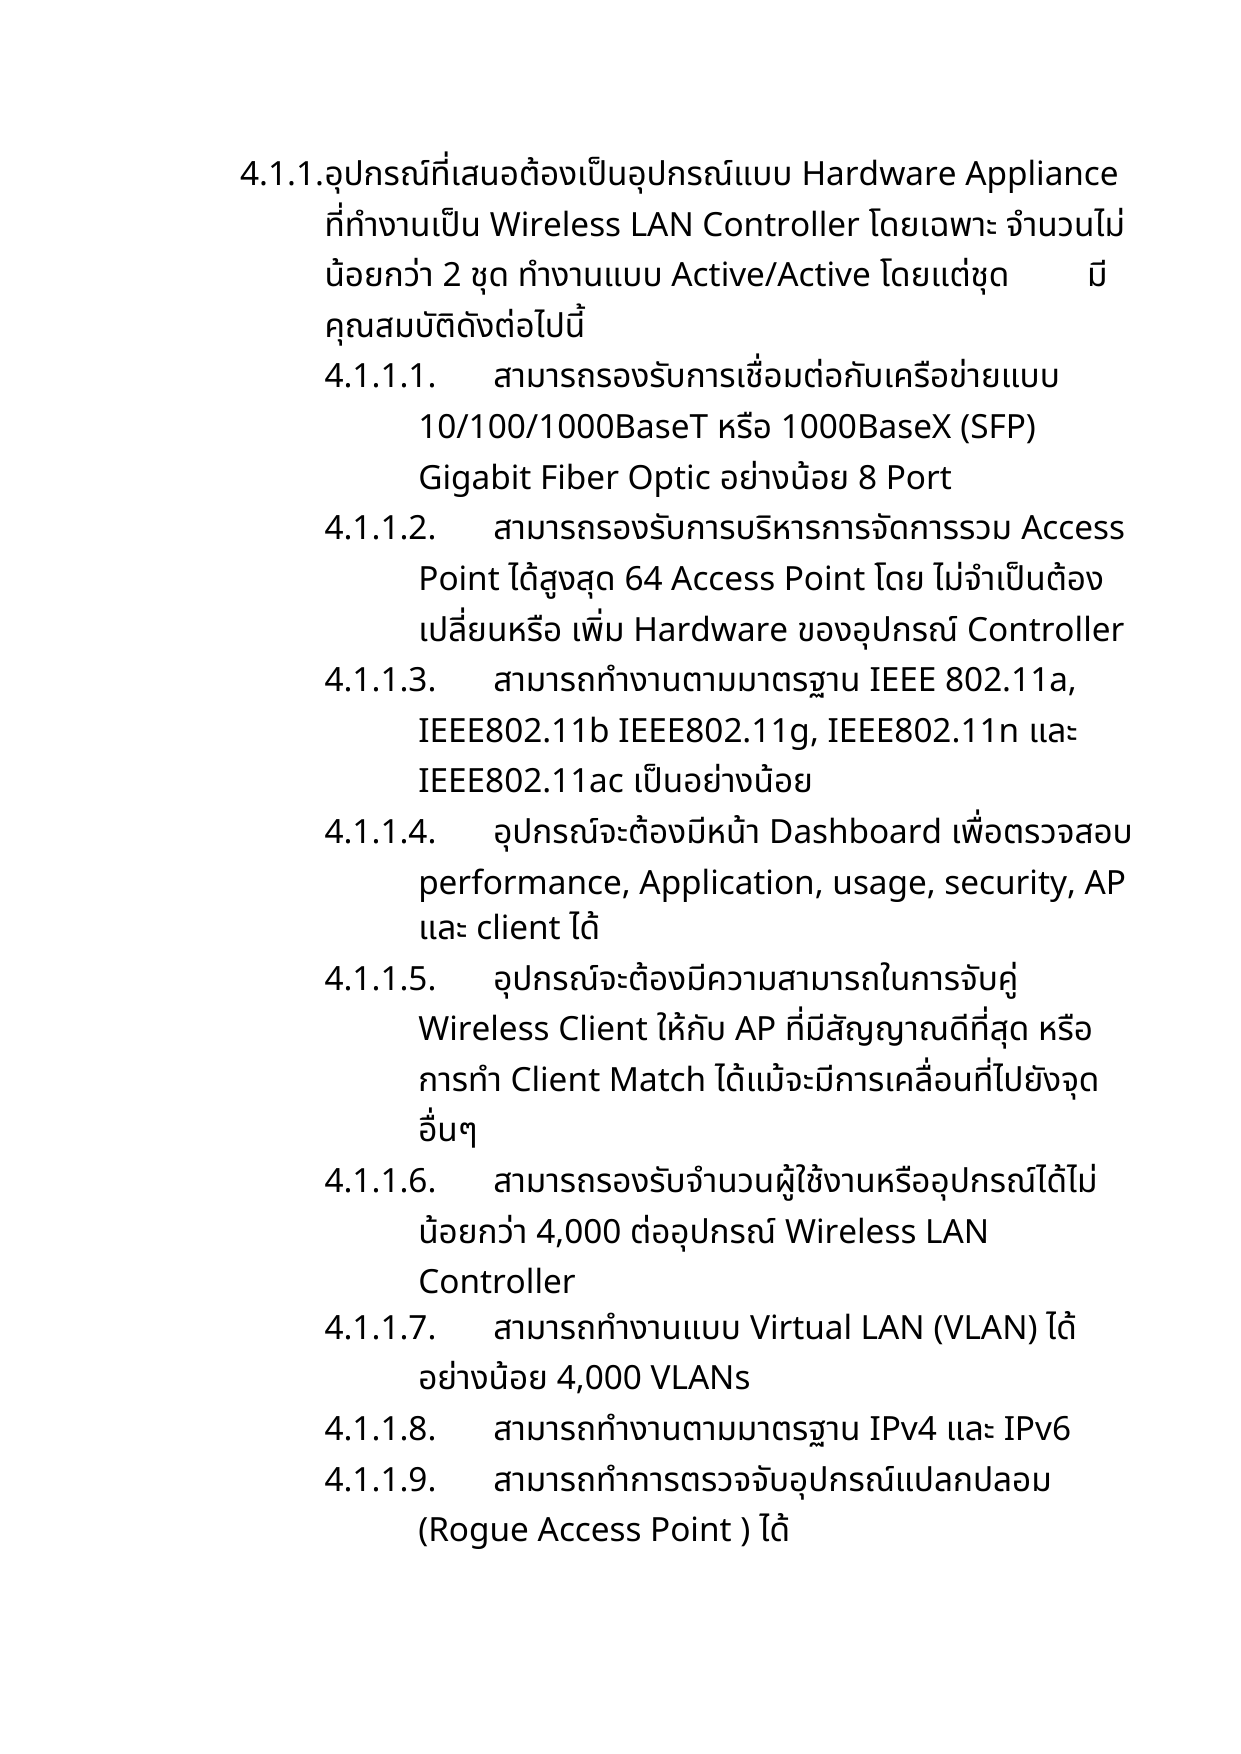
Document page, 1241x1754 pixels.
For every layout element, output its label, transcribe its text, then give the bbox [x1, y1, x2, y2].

list อุปกรณ์ที่เสนอต้องเป็นอุปกรณ์แบบ Hardware Appliance ที่ทำงานเป็น Wireless LAN Controller โดยเฉพาะ จำนวนไม่น้อยกว่า 2 ชุด ทำงานแบบ Active/Active โดยแต่ชุด มีคุณสมบัติดังต่อไปนี้ [240, 150, 1137, 352]
list อุปกรณ์จะต้องมีความสามารถในการจับคู่ Wireless Client ให้กับ AP ที่มีสัญญาณดีที่สุด หรือการทำ Client Match ได้แม้จะมีการเคลื่อนที่ไปยังจุดอื่นๆ [324, 954, 1137, 1157]
list สามารถทำงานแบบ Virtual LAN (VLAN) ได้อย่างน้อย 4,000 VLANs [324, 1303, 1137, 1405]
list สามารถรองรับจำนวนผู้ใช้งานหรืออุปกรณ์ได้ไม่น้อยกว่า 4,000 ต่ออุปกรณ์ Wireless LAN Controller [324, 1157, 1137, 1303]
list สามารถทำการตรวจจับอุปกรณ์แปลกปลอม (Rogue Access Point ) ได้ [324, 1455, 1137, 1557]
list อุปกรณ์จะต้องมีหน้า Dashboard เพื่อตรวจสอบ performance, Application, usage, security, AP และ client ได้ [324, 808, 1137, 954]
list สามารถรองรับการเชื่อมต่อกับเครือข่ายแบบ 10/100/1000BaseT หรือ 1000BaseX (SFP) Gigabit Fiber Optic อย่างน้อย 8 Port [324, 352, 1137, 504]
list สามารถรองรับการบริหารการจัดการรวม Access Point ได้สูงสุด 64 Access Point โดย ไม่จำเป็นต้องเปลี่ยนหรือ เพิ่ม Hardware ของอุปกรณ์ Controller [324, 504, 1137, 656]
list สามารถทำงานตามมาตรฐาน IPv4 และ IPv6 [324, 1405, 1137, 1455]
list สามารถทำงานตามมาตรฐาน IEEE 802.11a, IEEE802.11b IEEE802.11g, IEEE802.11n และ IEEE802.11ac เป็นอย่างน้อย [324, 656, 1137, 808]
